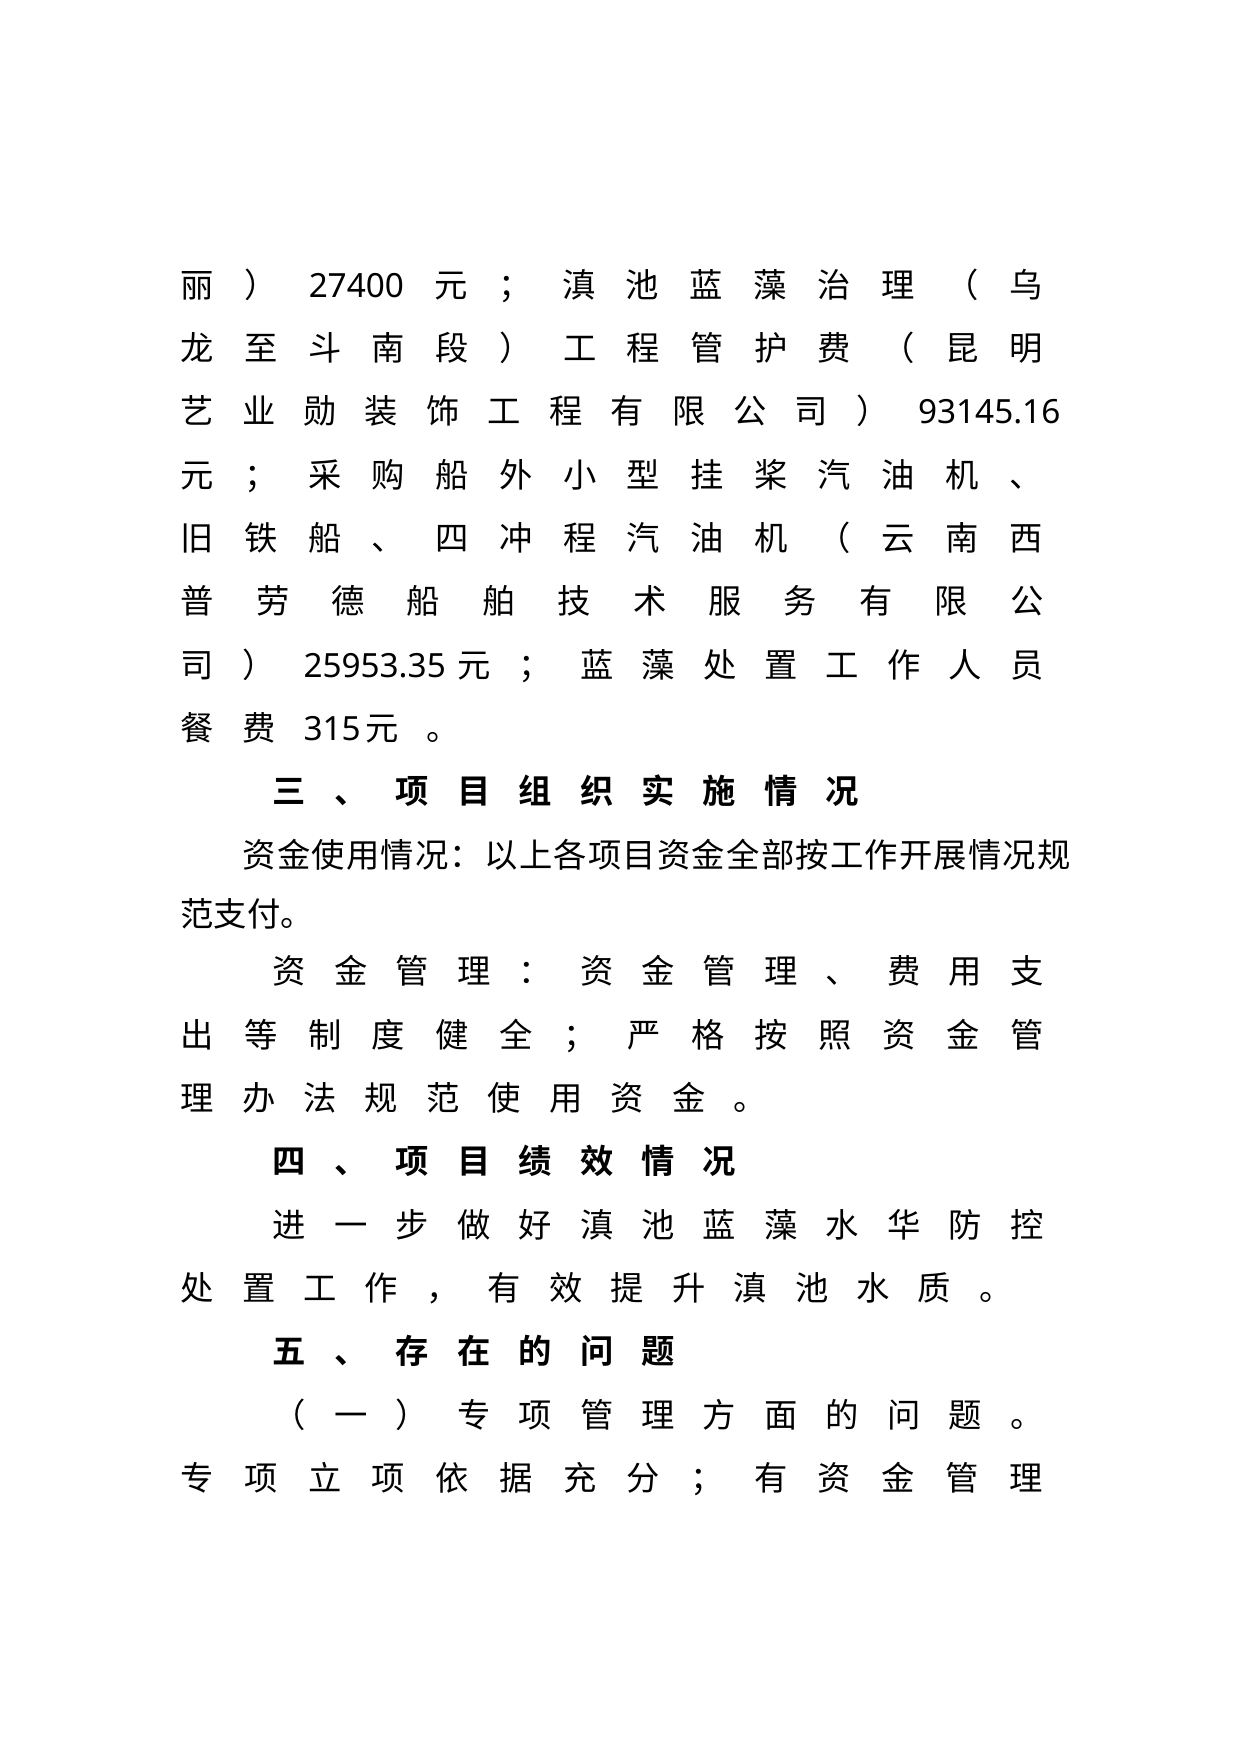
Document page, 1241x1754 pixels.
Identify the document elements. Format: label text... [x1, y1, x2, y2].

text 资金使用情况：以上各项目资金全部按工作开展情况规范支付。 [180, 821, 1072, 938]
text 资金管理：资金管理、费用支出等制度健全；严格按照资金管理办法规范使用资金。 [180, 938, 1072, 1128]
text 五、存在的问题 [180, 1318, 1072, 1381]
text 四、项目绩效情况 [180, 1128, 1072, 1191]
text 三、项目组织实施情况 [180, 758, 1072, 821]
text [180, 251, 1072, 758]
text 进一步做好滇池蓝藻水华防控处置工作，有效提升滇池水质。 [180, 1191, 1072, 1318]
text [180, 1381, 1072, 1508]
